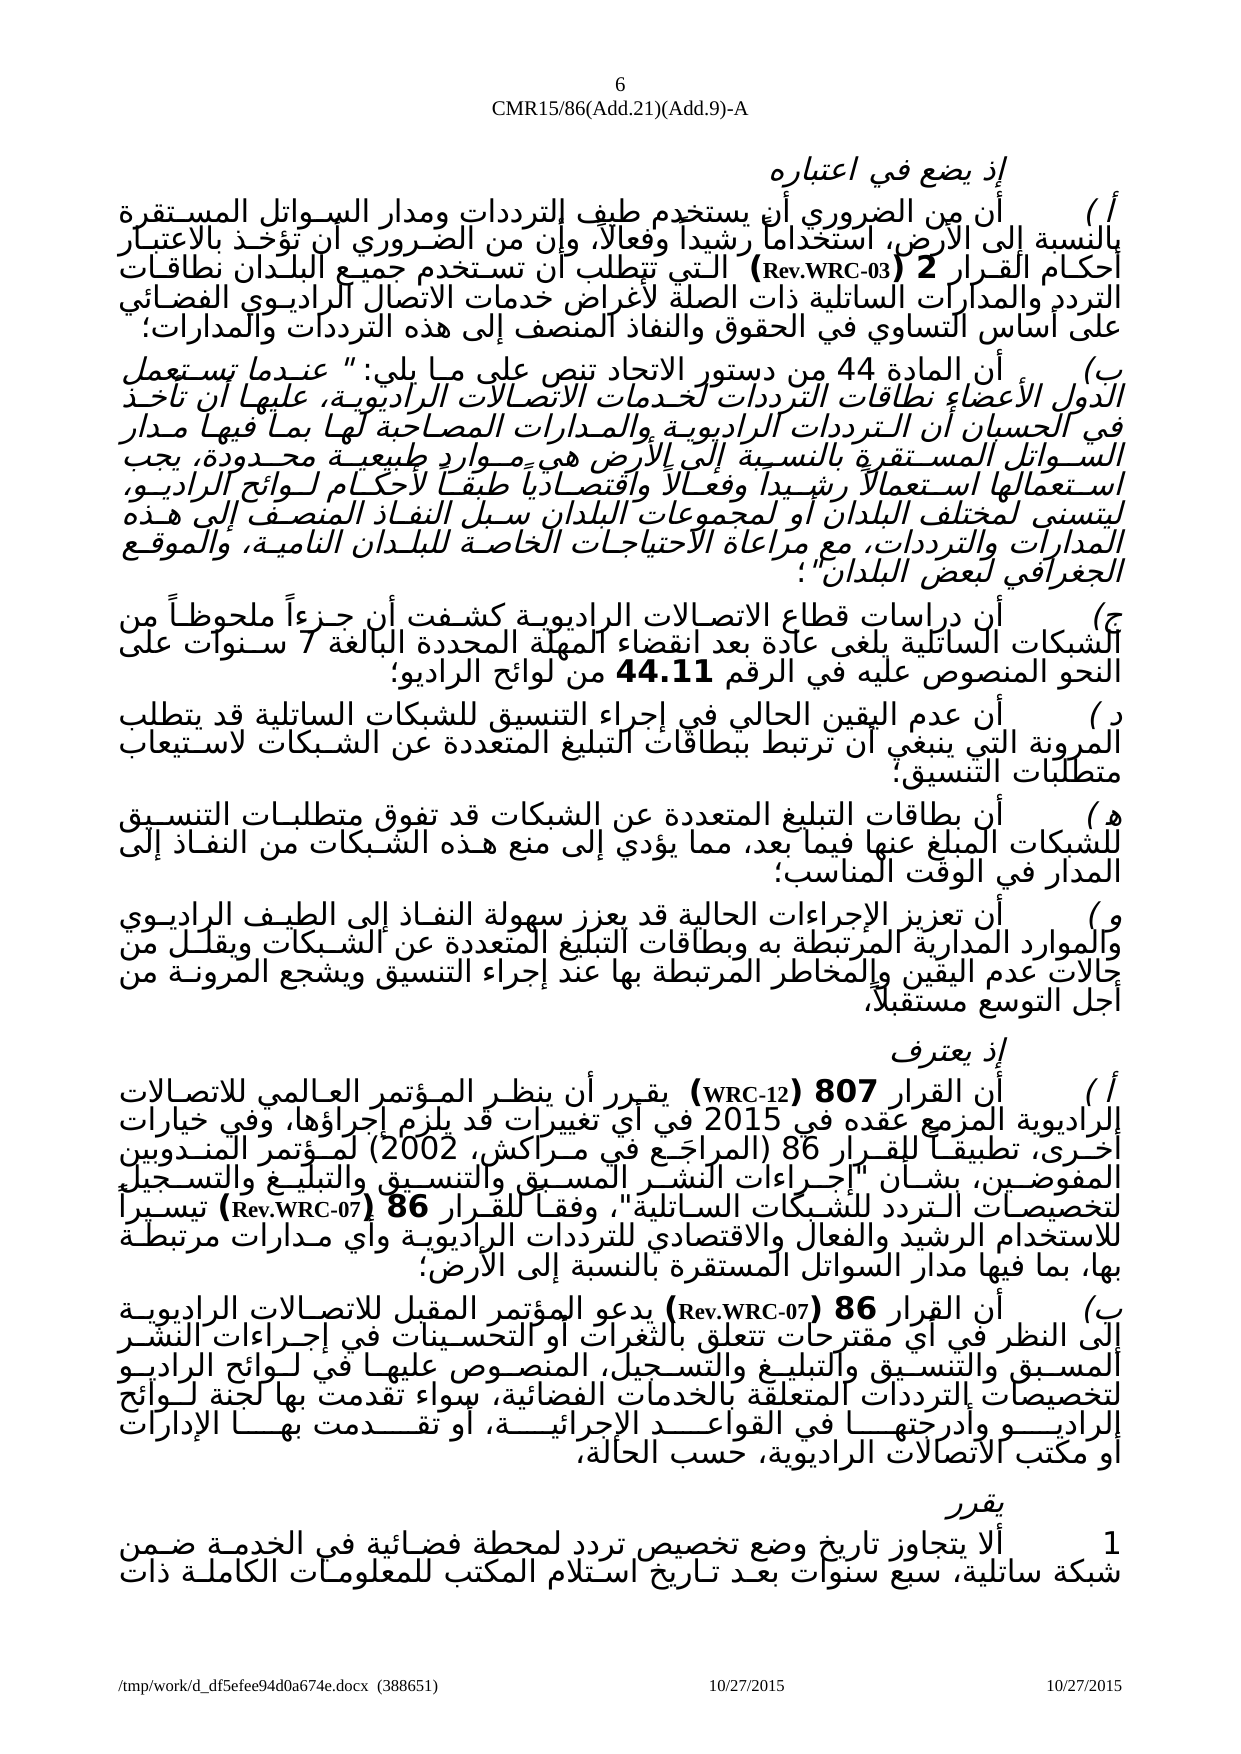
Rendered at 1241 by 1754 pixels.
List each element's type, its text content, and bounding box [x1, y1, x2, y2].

text و ) أن تعزيز الإجراءات الحالية قد يعزز سهولة النفاذ إلى الطيف الراديوي والموارد المدارية المرتبطة به وبطاقات التبليغ المتعددة عن الشبكات ويقلل من حالات عدم اليقين والمخاطر المرتبطة بها عند إجراء التنسيق ويشجع المرونة من أجل التوسع مستقبلاً، [118, 902, 1122, 1019]
text ب) أن القرار 86 (Rev.WRC-07) يدعو المؤتمر المقبل للاتصالات الراديوية إلى النظر في أي مقترحات تتعلق بالثغرات أو التحسينات في إجراءات النشر المسبق والتنسيق والتبليغ والتسجيل، المنصوص عليها في لوائح الراديو لتخصيصات الترددات المتعلقة بالخدمات الفضائية، سواء تقدمت بها لجنة لوائح الراديو وأدرجتها في القواعد الإجرائية، أو تقدمت بها الإدارات أو مكتب الاتصالات الراديوية، حسب الحالة، [118, 1296, 1122, 1471]
text إذ يعترف [118, 1038, 1122, 1067]
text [118, 1531, 1122, 1589]
text ج) أن دراسات قطاع الاتصالات الراديوية كشفت أن جزءاً ملحوظاً من الشبكات الساتلية يلغى عادة بعد انقضاء المهلة المحددة البالغة 7 سنوات على النحو المنصوص عليه في الرقم 44.11 من لوائح الراديو؛ [118, 603, 1122, 690]
text أ ) أن القرار 807 (WRC-12) يقرر أن ينظر المؤتمر العالمي للاتصالات الراديوية المزمع عقده في 2015 في أي تغييرات قد يلزم إجراؤها، وفي خيارات أخرى، تطبيقاً للقرار 86 (المراجَع في مراكش، 2002) لمؤتمر المندوبين المفوضين، بشأن "إجراءات النشر المسبق والتنسيق والتبليغ والتسجيل لتخصيصات التردد للشبكات الساتلية"، وفقاً للقرار 86 (Rev.WRC-07) تيسيراً للاستخدام الرشيد والفعال والاقتصادي للترددات الراديوية وأي مدارات مرتبطة بها، بما فيها مدار السواتل المستقرة بالنسبة إلى الأرض؛ [118, 1079, 1122, 1283]
text د ) أن عدم اليقين الحالي في إجراء التنسيق للشبكات الساتلية قد يتطلب المرونة التي ينبغي أن ترتبط ببطاقات التبليغ المتعددة عن الشبكات لاستيعاب متطلبات التنسيق؛ [118, 703, 1122, 790]
text ه‍ ) أن بطاقات التبليغ المتعددة عن الشبكات قد تفوق متطلبات التنسيق للشبكات المبلغ عنها فيما بعد، مما يؤدي إلى منع هذه الشبكات من النفاذ إلى المدار في الوقت المناسب؛ [118, 802, 1122, 890]
text أ ) أن من الضروري أن يستخدم طيف الترددات ومدار السواتل المستقرة بالنسبة إلى الأرض، استخداماً رشيداً وفعالاً، وأن من الضروري أن تؤخذ بالاعتبار أحكام القرار 2 (Rev.WRC-03) التي تتطلب أن تستخدم جميع البلدان نطاقات التردد والمدارات الساتلية ذات الصلة لأغراض خدمات الاتصال الراديوي الفضائي على أساس التساوي في الحقوق والنفاذ المنصف إلى هذه الترددات والمدارات؛ [118, 199, 1122, 344]
text يقرر [118, 1489, 1122, 1518]
text ب) أن المادة 44 من دستور الاتحاد تنص على ما يلي: " عندما تستعمل الدول الأعضاء نطاقات الترددات لخدمات الاتصالات الراديوية، عليها أن تأخذ في الحسبان أن الترددات الراديوية والمدارات المصاحبة لها بما فيها مدار السواتل المستقرة بالنسبة إلى الأرض هي موارد طبيعية محدودة، يجب استعمالها استعمالاً رشيداً وفعالاً واقتصادياً طبقاً لأحكام لوائح الراديو، ليتسنى لمختلف البلدان أو لمجموعات البلدان سبل النفاذ المنصف إلى هذه المدارات والترددات، مع مراعاة الاحتياجات الخاصة للبلدان النامية، والموقع الجغرافي لبعض البلدان"؛ [118, 357, 1122, 590]
text إذ يضع في اعتباره [118, 157, 1122, 186]
